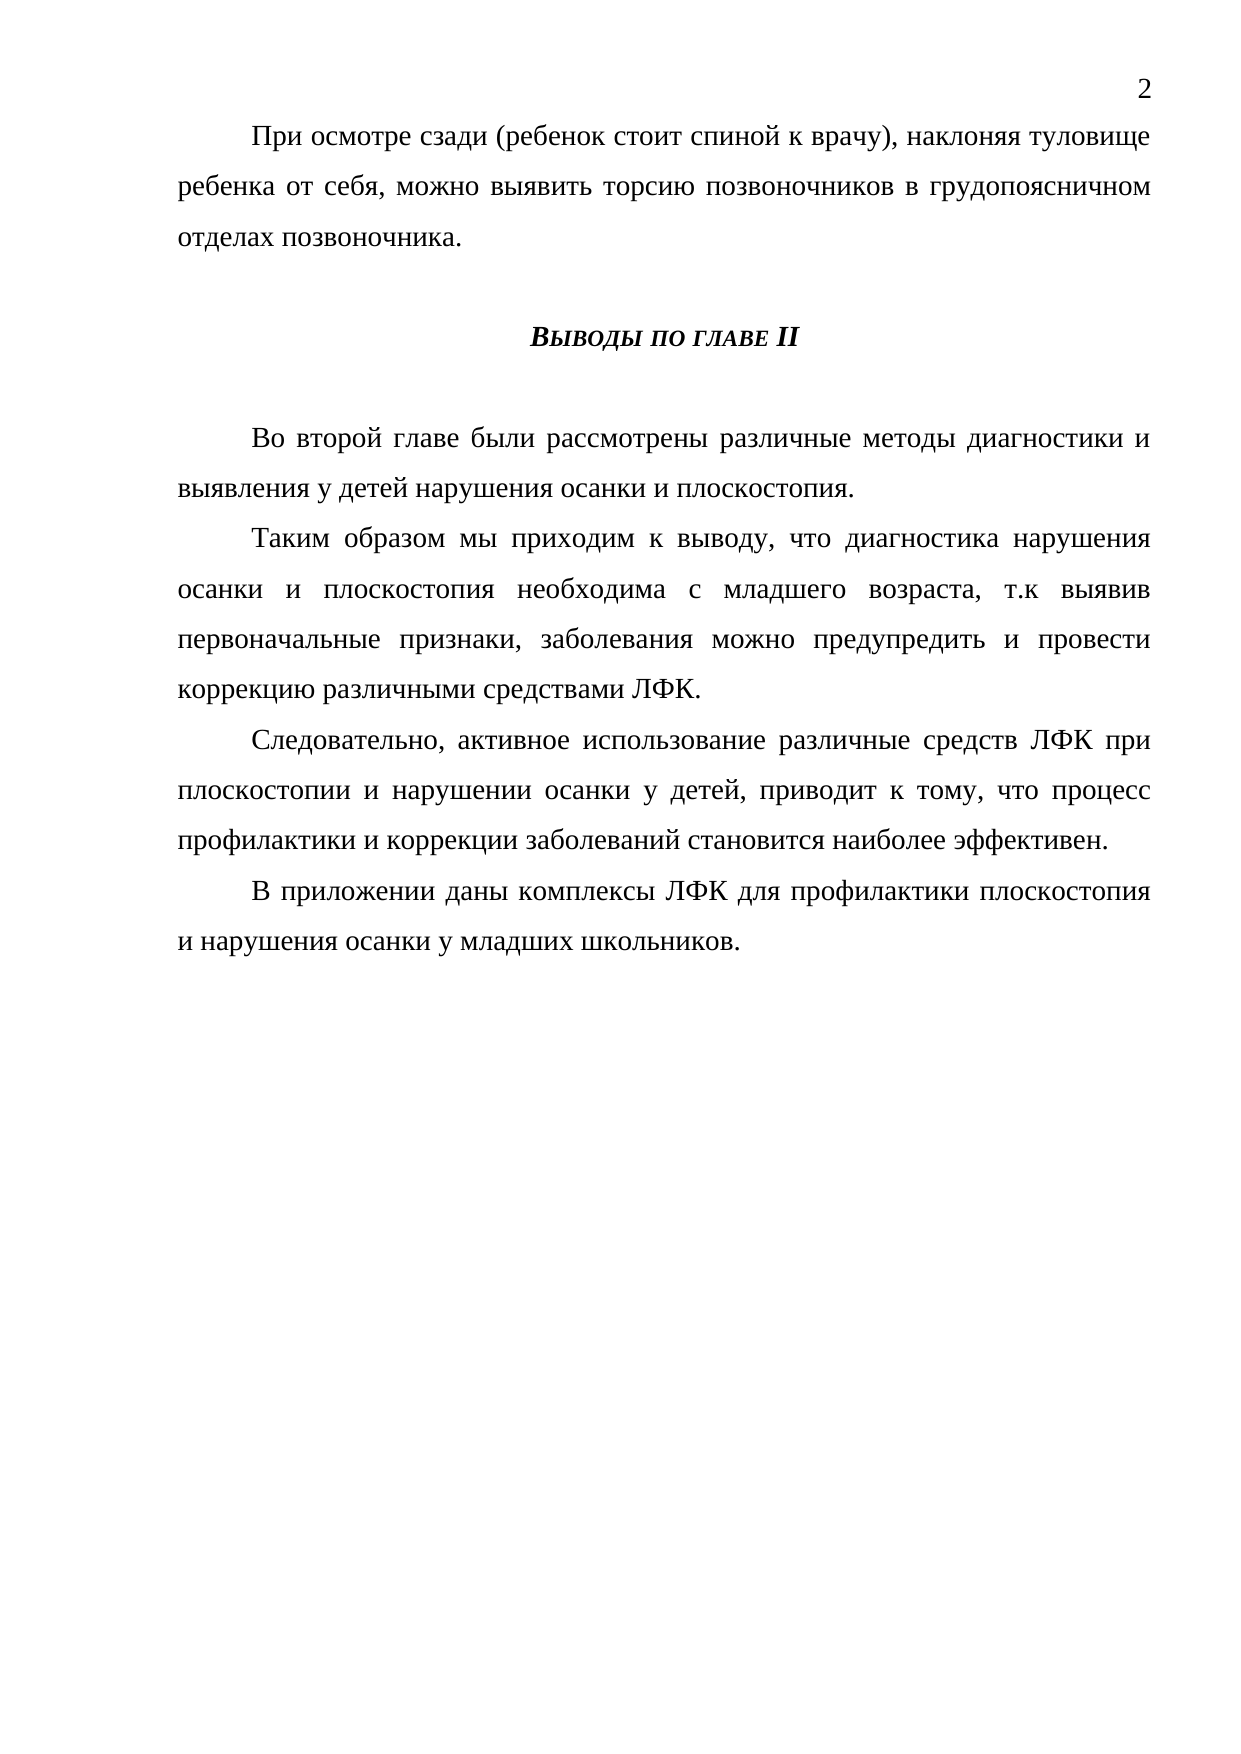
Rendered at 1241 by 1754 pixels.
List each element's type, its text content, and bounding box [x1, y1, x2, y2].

text Таким образом мы приходим к выводу, что диагностика нарушения осанки и плоскостопия необходима с младшего возраста, т.к выявив первоначальные признаки, заболевания можно предупредить и провести коррекцию различными средствами ЛФК. [177, 521, 1152, 705]
text Во второй главе были рассмотрены различные методы диагностики и выявления у детей нарушения осанки и плоскостопия. [177, 420, 1152, 504]
text Следовательно, активное использование различные средств ЛФК при плоскостопии и нарушении осанки у детей, приводит к тому, что процесс профилактики и коррекции заболеваний становится наиболее эффективен. [177, 722, 1152, 856]
text В приложении даны комплексы ЛФК для профилактики плоскостопия и нарушения осанки у младших школьников. [177, 873, 1152, 957]
subtitle Выводы по главе II [177, 319, 1152, 353]
text При осмотре сзади (ребенок стоит спиной к врачу), наклоняя туловище ребенка от себя, можно выявить торсию позвоночников в грудопоясничном отделах позвоночника. [177, 118, 1152, 252]
